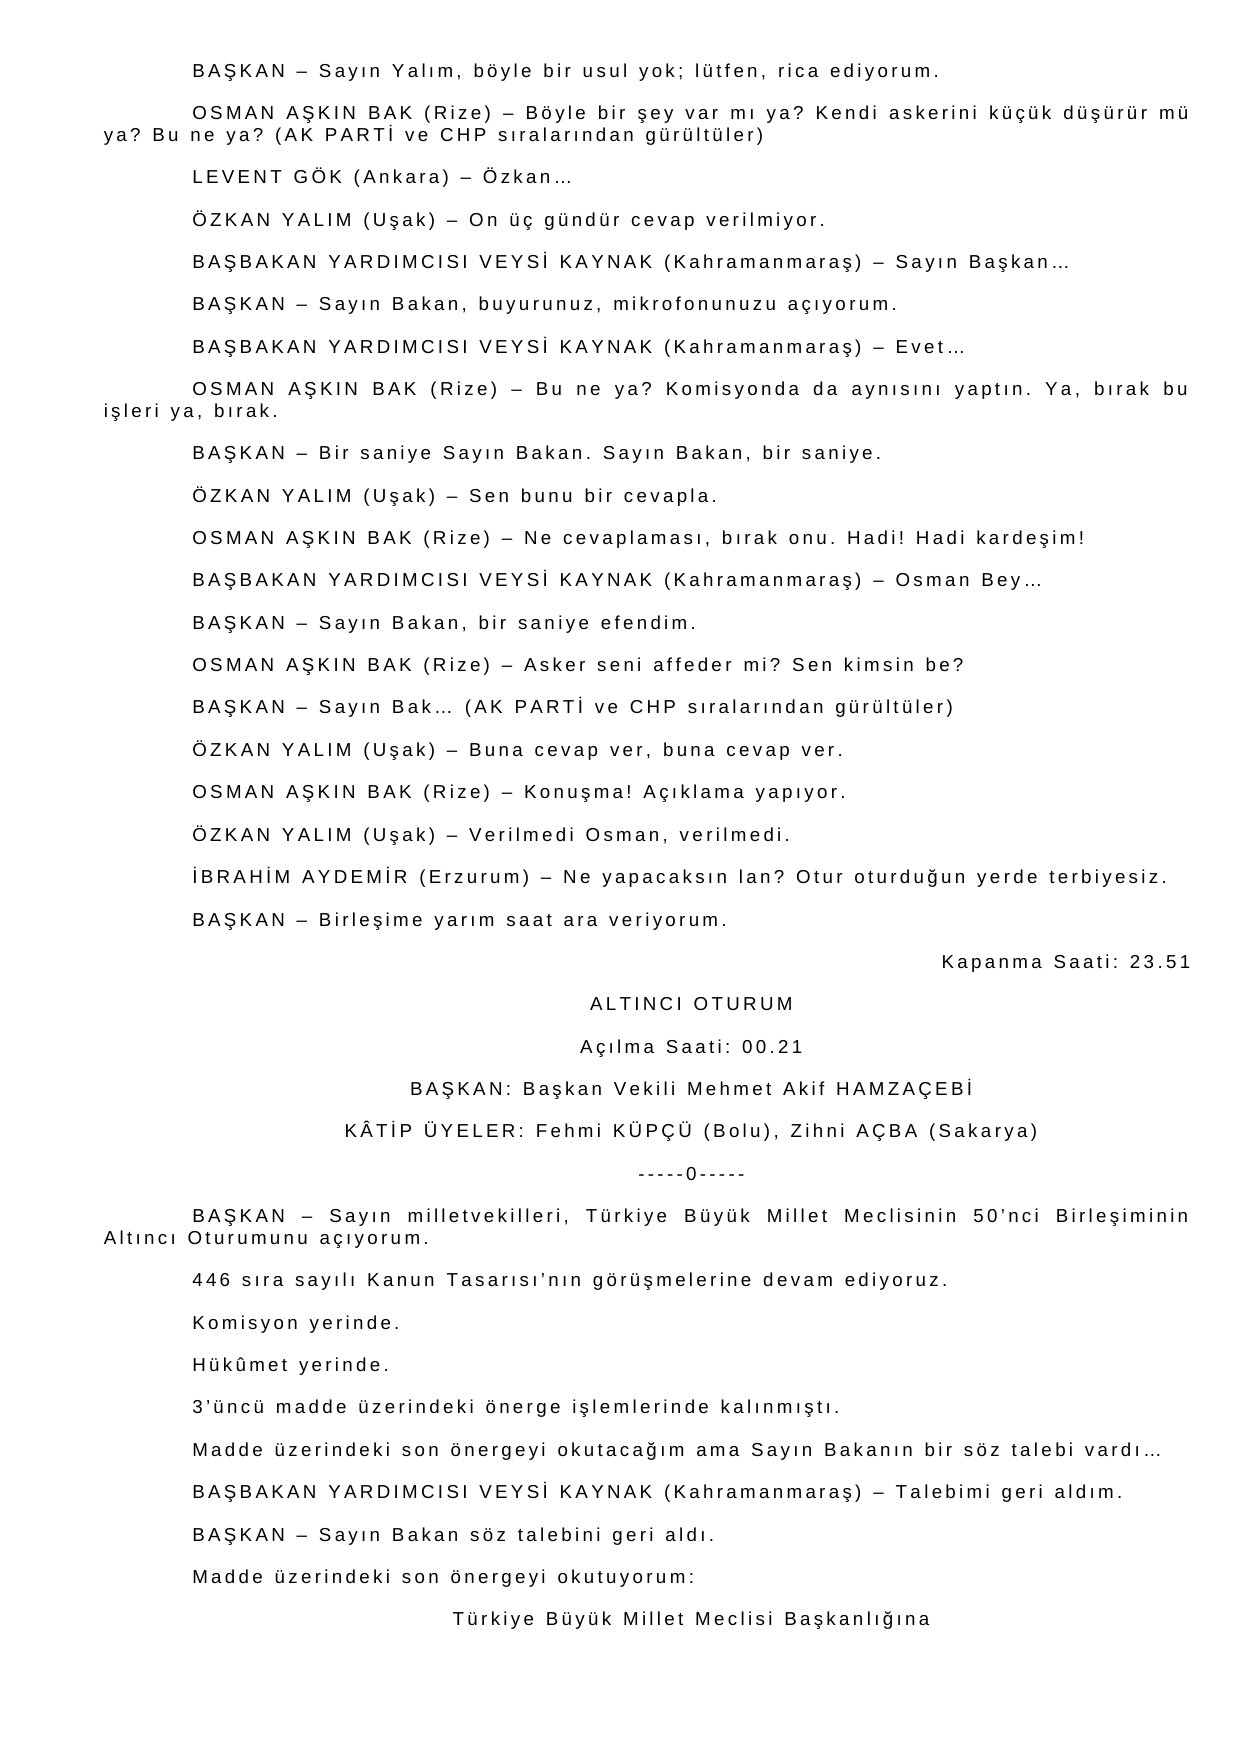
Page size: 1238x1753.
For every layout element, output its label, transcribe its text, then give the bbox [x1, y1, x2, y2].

text OSMAN AŞKIN BAK (Rize) – Ne cevaplaması, bırak onu. Hadi! Hadi kardeşim! [103, 527, 1190, 548]
text İBRAHİM AYDEMİR (Erzurum) – Ne yapacaksın lan? Otur oturduğun yerde terbiyesiz. [103, 866, 1190, 887]
text Komisyon yerinde. [103, 1311, 1190, 1333]
text BAŞKAN – Bir saniye Sayın Bakan. Sayın Bakan, bir saniye. [103, 442, 1190, 463]
text 446 sıra sayılı Kanun Tasarısı’nın görüşmelerine devam ediyoruz. [103, 1269, 1190, 1291]
text KÂTİP ÜYELER: Fehmi KÜPÇÜ (Bolu), Zihni AÇBA (Sakarya) [103, 1120, 1190, 1142]
text OSMAN AŞKIN BAK (Rize) – Konuşma! Açıklama yapıyor. [103, 781, 1190, 803]
text OSMAN AŞKIN BAK (Rize) – Böyle bir şey var mı ya? Kendi askerini küçük düşürür mü ya? Bu ne ya? (AK PARTİ ve CHP sıralarından gürültüler) [103, 102, 1190, 145]
text BAŞKAN – Sayın Bakan, buyurunuz, mikrofonunuzu açıyorum. [103, 293, 1190, 315]
text BAŞKAN – Sayın Bak… (AK PARTİ ve CHP sıralarından gürültüler) [103, 696, 1190, 718]
text BAŞKAN – Sayın Bakan söz talebini geri aldı. [103, 1523, 1190, 1545]
text ÖZKAN YALIM (Uşak) – Sen bunu bir cevapla. [103, 484, 1190, 506]
text OSMAN AŞKIN BAK (Rize) – Asker seni affeder mi? Sen kimsin be? [103, 654, 1190, 676]
text OSMAN AŞKIN BAK (Rize) – Bu ne ya? Komisyonda da aynısını yaptın. Ya, bırak bu işleri ya, bırak. [103, 378, 1190, 421]
text ÖZKAN YALIM (Uşak) – Buna cevap ver, buna cevap ver. [103, 739, 1190, 760]
text BAŞKAN – Sayın Yalım, böyle bir usul yok; lütfen, rica ediyorum. [103, 60, 1190, 81]
text BAŞKAN – Sayın milletvekilleri, Türkiye Büyük Millet Meclisinin 50’nci Birleşiminin Altıncı Oturumunu açıyorum. [103, 1205, 1190, 1248]
text BAŞBAKAN YARDIMCISI VEYSİ KAYNAK (Kahramanmaraş) – Sayın Başkan… [103, 251, 1190, 272]
text BAŞBAKAN YARDIMCISI VEYSİ KAYNAK (Kahramanmaraş) – Talebimi geri aldım. [103, 1481, 1190, 1503]
text ALTINCI OTURUM [103, 993, 1190, 1015]
text ÖZKAN YALIM (Uşak) – Verilmedi Osman, verilmedi. [103, 823, 1190, 845]
text Açılma Saati: 00.21 [103, 1036, 1190, 1057]
text LEVENT GÖK (Ankara) – Özkan… [103, 166, 1190, 188]
text ÖZKAN YALIM (Uşak) – On üç gündür cevap verilmiyor. [103, 208, 1190, 230]
text Madde üzerindeki son önergeyi okutuyorum: [103, 1566, 1190, 1587]
text Kapanma Saati: 23.51 [103, 951, 1190, 972]
text BAŞKAN – Sayın Bakan, bir saniye efendim. [103, 612, 1190, 633]
text BAŞBAKAN YARDIMCISI VEYSİ KAYNAK (Kahramanmaraş) – Osman Bey… [103, 569, 1190, 591]
text BAŞKAN – Birleşime yarım saat ara veriyorum. [103, 908, 1190, 930]
text Hükûmet yerinde. [103, 1354, 1190, 1375]
text BAŞKAN: Başkan Vekili Mehmet Akif HAMZAÇEBİ [103, 1078, 1190, 1099]
text 3’üncü madde üzerindeki önerge işlemlerinde kalınmıştı. [103, 1396, 1190, 1418]
text Madde üzerindeki son önergeyi okutacağım ama Sayın Bakanın bir söz talebi vardı… [103, 1439, 1190, 1460]
text -----0----- [103, 1163, 1190, 1184]
text Türkiye Büyük Millet Meclisi Başkanlığına [103, 1608, 1190, 1630]
text BAŞBAKAN YARDIMCISI VEYSİ KAYNAK (Kahramanmaraş) – Evet… [103, 336, 1190, 357]
